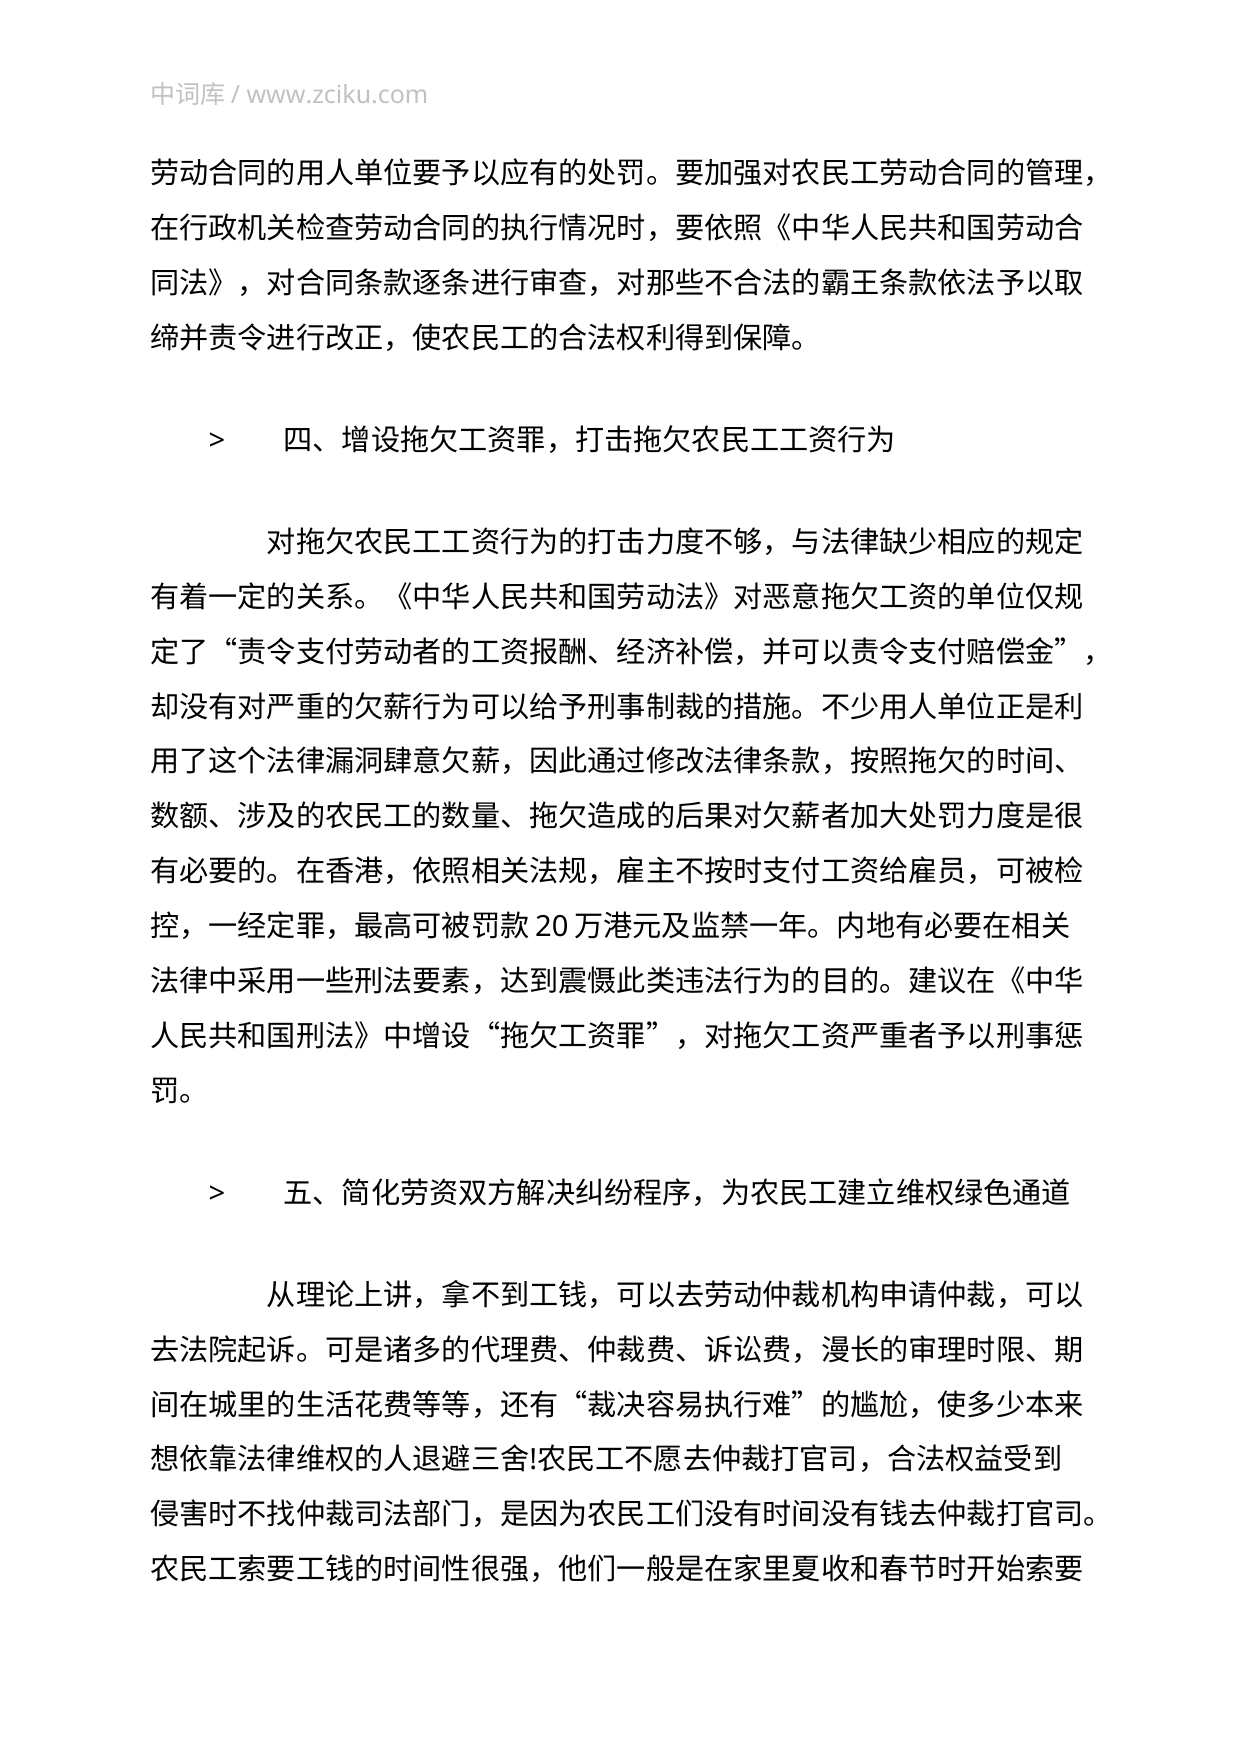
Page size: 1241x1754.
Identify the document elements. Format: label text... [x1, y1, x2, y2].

text > 五、简化劳资双方解决纠纷程序，为农民工建立维权绿色通道 [150, 1169, 1090, 1212]
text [150, 1271, 1090, 1588]
text > 四、增设拖欠工资罪，打击拖欠农民工工资行为 [150, 416, 1090, 459]
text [150, 150, 1090, 357]
text 对拖欠农民工工资行为的打击力度不够，与法律缺少相应的规定有着一定的关系。《中华人民共和国劳动法》对恶意拖欠工资的单位仅规定了“责令支付劳动者的工资报酬、经济补偿，并可以责令支付赔偿金”，却没有对严重的欠薪行为可以给予刑事制裁的措施。不少用人单位正是利用了这个法律漏洞肆意欠薪，因此通过修改法律条款，按照拖欠的时间、数额、涉及的农民工的数量、拖欠造成的后果对欠薪者加大处罚力度是很有必要的。在香港，依照相关法规，雇主不按时支付工资给雇员，可被检控，一经定罪，最高可被罚款20万港元及监禁一年。内地有必要在相关法律中采用一些刑法要素，达到震慑此类违法行为的目的。建议在《中华人民共和国刑法》中增设“拖欠工资罪”，对拖欠工资严重者予以刑事惩罚。 [150, 518, 1090, 1110]
